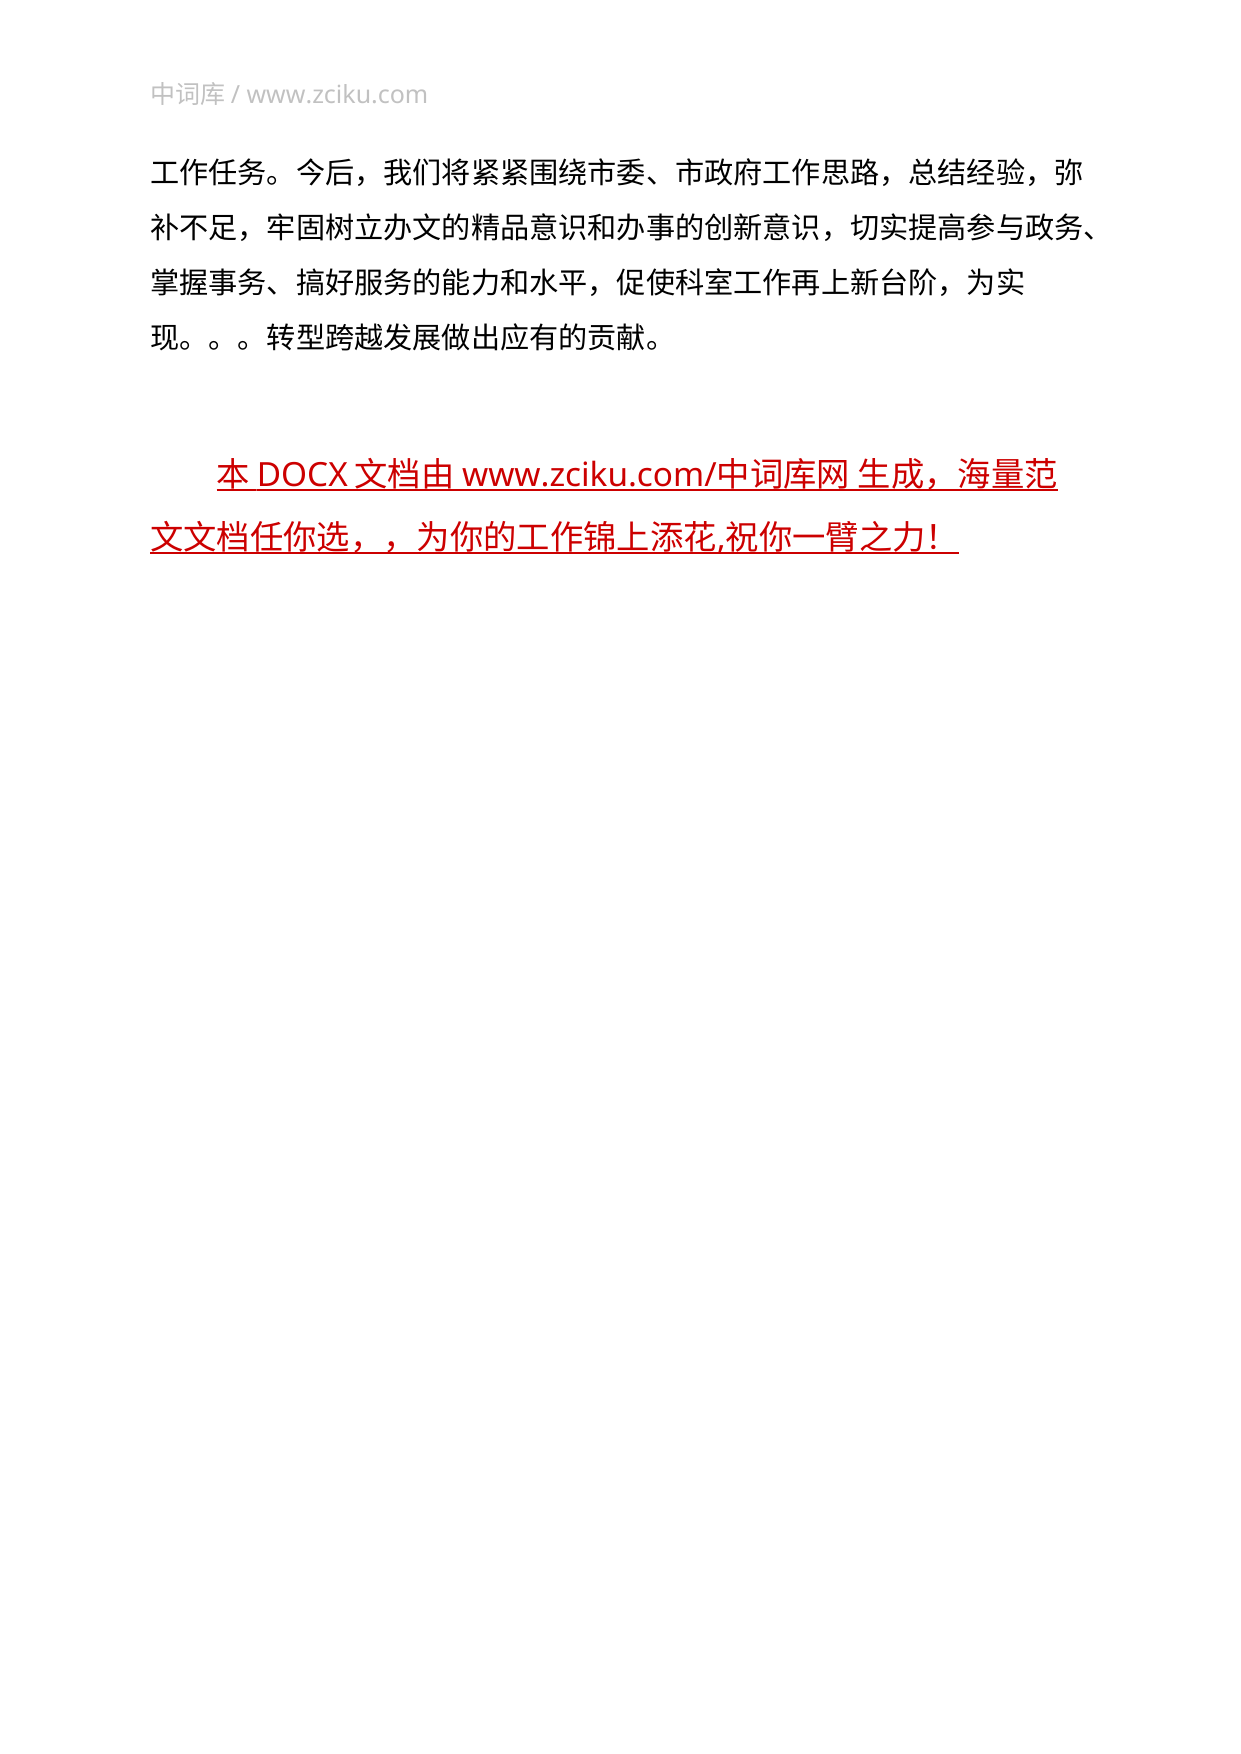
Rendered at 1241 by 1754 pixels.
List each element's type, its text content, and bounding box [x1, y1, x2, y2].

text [150, 150, 1090, 357]
text 本DOCX文档由 www.zciku.com/中词库网 生成，海量范文文档任你选，，为你的工作锦上添花,祝你一臂之力！ [150, 448, 1090, 559]
